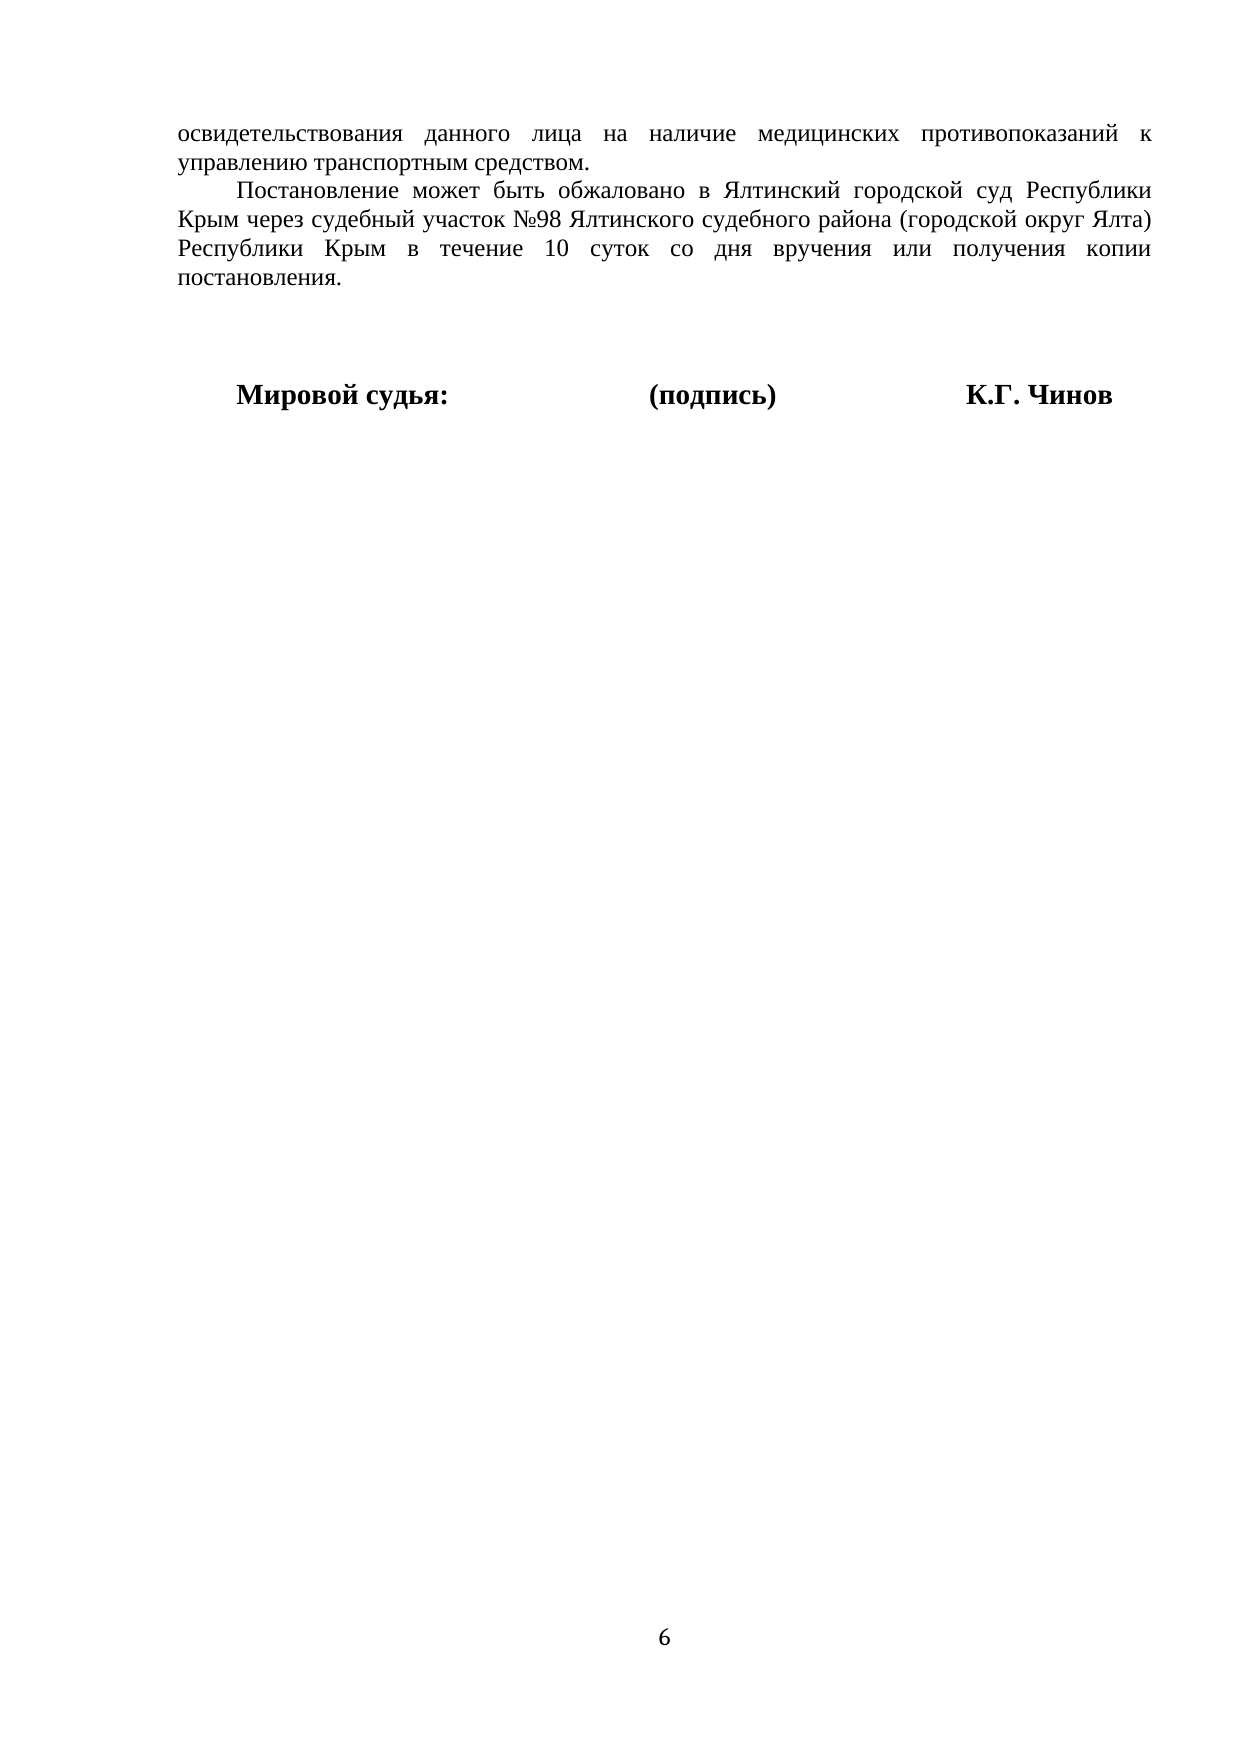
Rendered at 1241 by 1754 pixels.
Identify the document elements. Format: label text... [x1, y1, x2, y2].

text Мировой судья: (подпись) К.Г. Чинов [236, 377, 1152, 410]
text Постановление может быть обжаловано в Ялтинский городской суд Республики Крым через судебный участок №98 Ялтинского судебного района (городской округ Ялта) Республики Крым в течение 10 суток со дня вручения или получения копии постановления. [177, 176, 1152, 291]
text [177, 118, 1152, 176]
